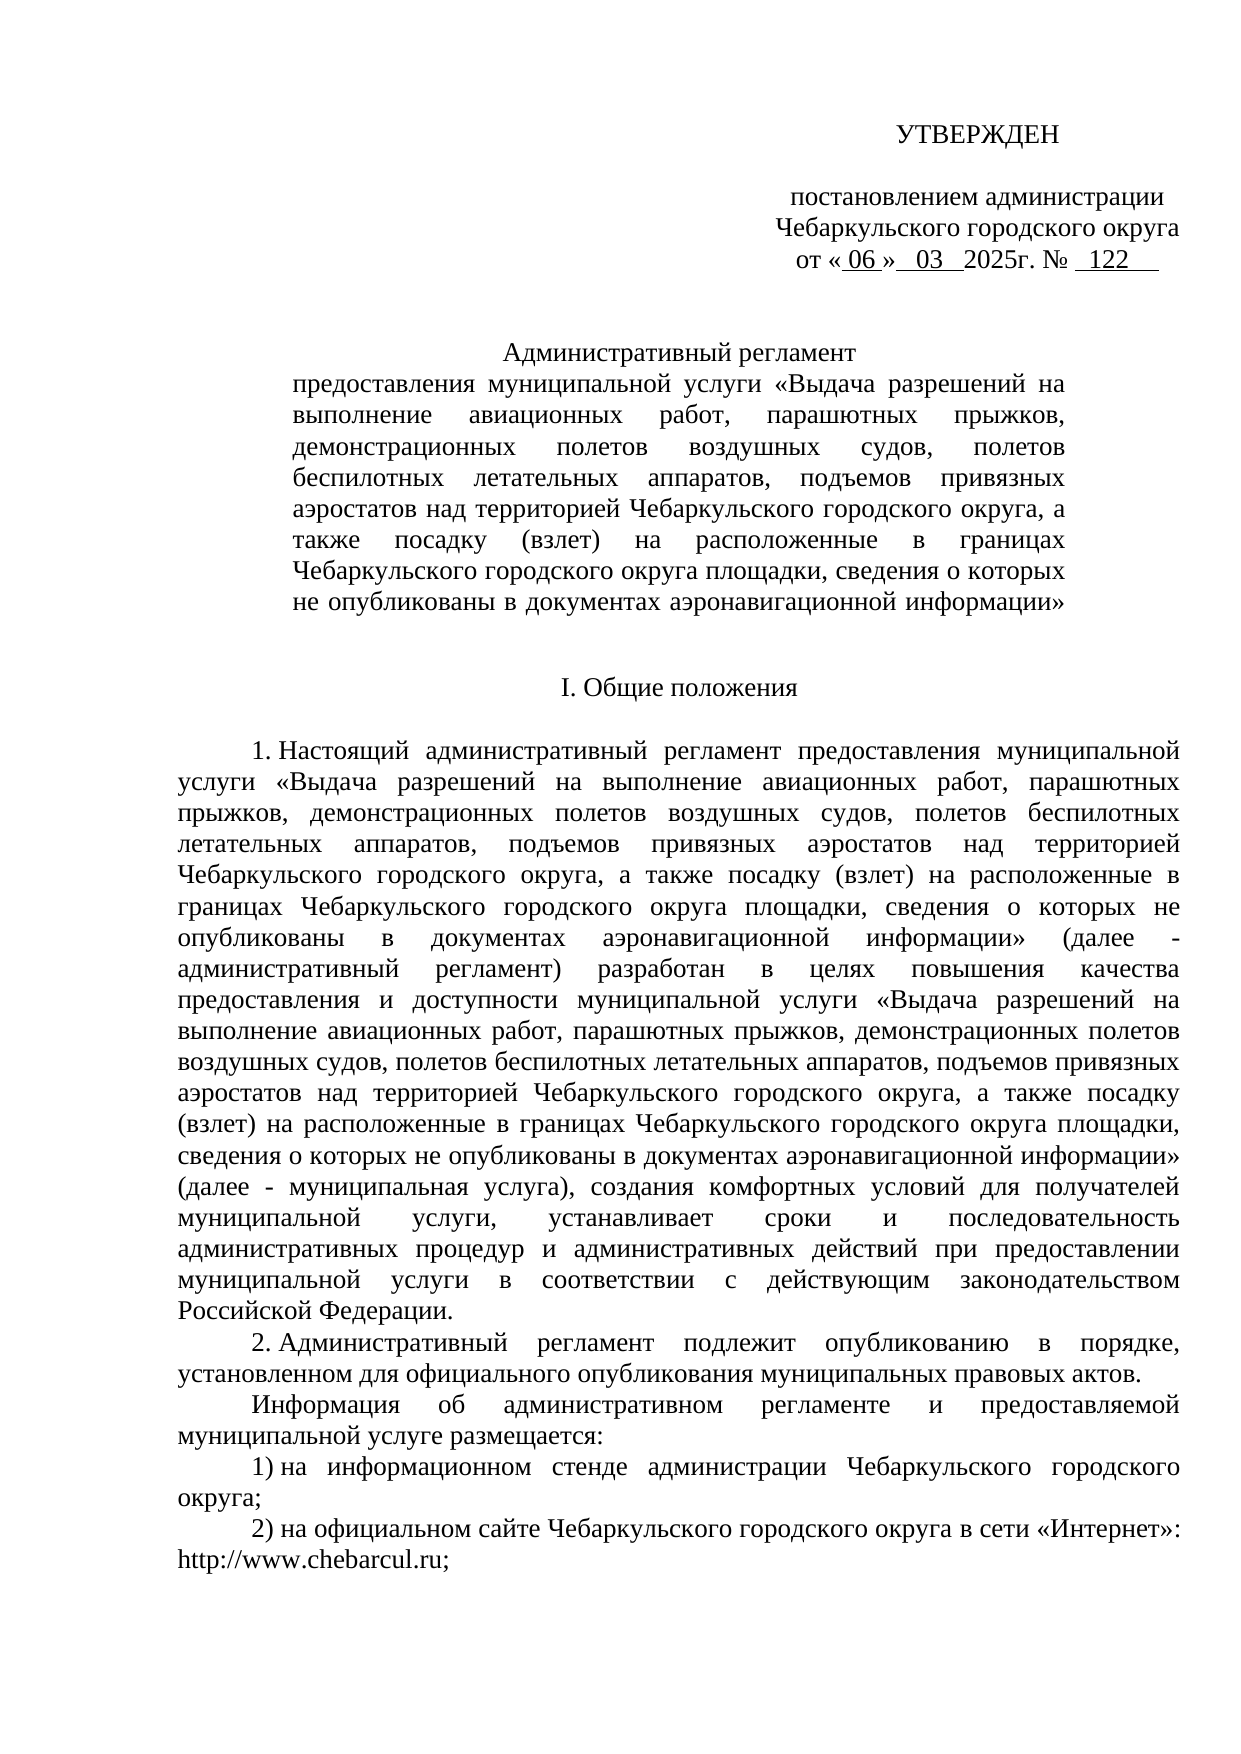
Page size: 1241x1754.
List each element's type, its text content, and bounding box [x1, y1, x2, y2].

title I. Общие положения [177, 672, 1181, 703]
text Информация об административном регламенте и предоставляемой муниципальной услуге размещается: [177, 1388, 1181, 1450]
title предоставления муниципальной услуги «Выдача разрешений на выполнение авиационных работ, парашютных прыжков, демонстрационных полетов воздушных судов, полетов беспилотных летательных аппаратов, подъемов привязных аэростатов над территорией Чебаркульского городского округа, а также посадку (взлет) на расположенные в границах Чебаркульского городского округа площадки, сведения о которых не опубликованы в документах аэронавигационной информации» [292, 367, 1066, 640]
text 2) на официальном сайте Чебаркульского городского округа в сети «Интернет»: http://www.chebarcul.ru; [177, 1512, 1181, 1575]
text УТВЕРЖДЕН [774, 118, 1181, 149]
text 2. Административный регламент подлежит опубликованию в порядке, установленном для официального опубликования муниципальных правовых актов. [177, 1326, 1181, 1388]
text 1) на информационном стенде администрации Чебаркульского городского округа; [177, 1450, 1181, 1512]
text от « 06 » 03 2025г. № 122 [774, 243, 1181, 274]
text 1. Настоящий административный регламент предоставления муниципальной услуги «Выдача разрешений на выполнение авиационных работ, парашютных прыжков, демонстрационных полетов воздушных судов, полетов беспилотных летательных аппаратов, подъемов привязных аэростатов над территорией Чебаркульского городского округа, а также посадку (взлет) на расположенные в границах Чебаркульского городского округа площадки, сведения о которых не опубликованы в документах аэронавигационной информации» (далее - административный регламент) разработан в целях повышения качества предоставления и доступности муниципальной услуги «Выдача разрешений на выполнение авиационных работ, парашютных прыжков, демонстрационных полетов воздушных судов, полетов беспилотных летательных аппаратов, подъемов привязных аэростатов над территорией Чебаркульского городского округа, а также посадку (взлет) на расположенные в границах Чебаркульского городского округа площадки, сведения о которых не опубликованы в документах аэронавигационной информации» (далее - муниципальная услуга), создания комфортных условий для получателей муниципальной услуги, устанавливает сроки и последовательность административных процедур и административных действий при предоставлении муниципальной услуги в соответствии с действующим законодательством Российской Федерации. [177, 734, 1181, 1326]
text постановлением администрации [774, 180, 1181, 212]
title Административный регламент [251, 336, 1108, 367]
text Чебаркульского городского округа [774, 212, 1181, 243]
